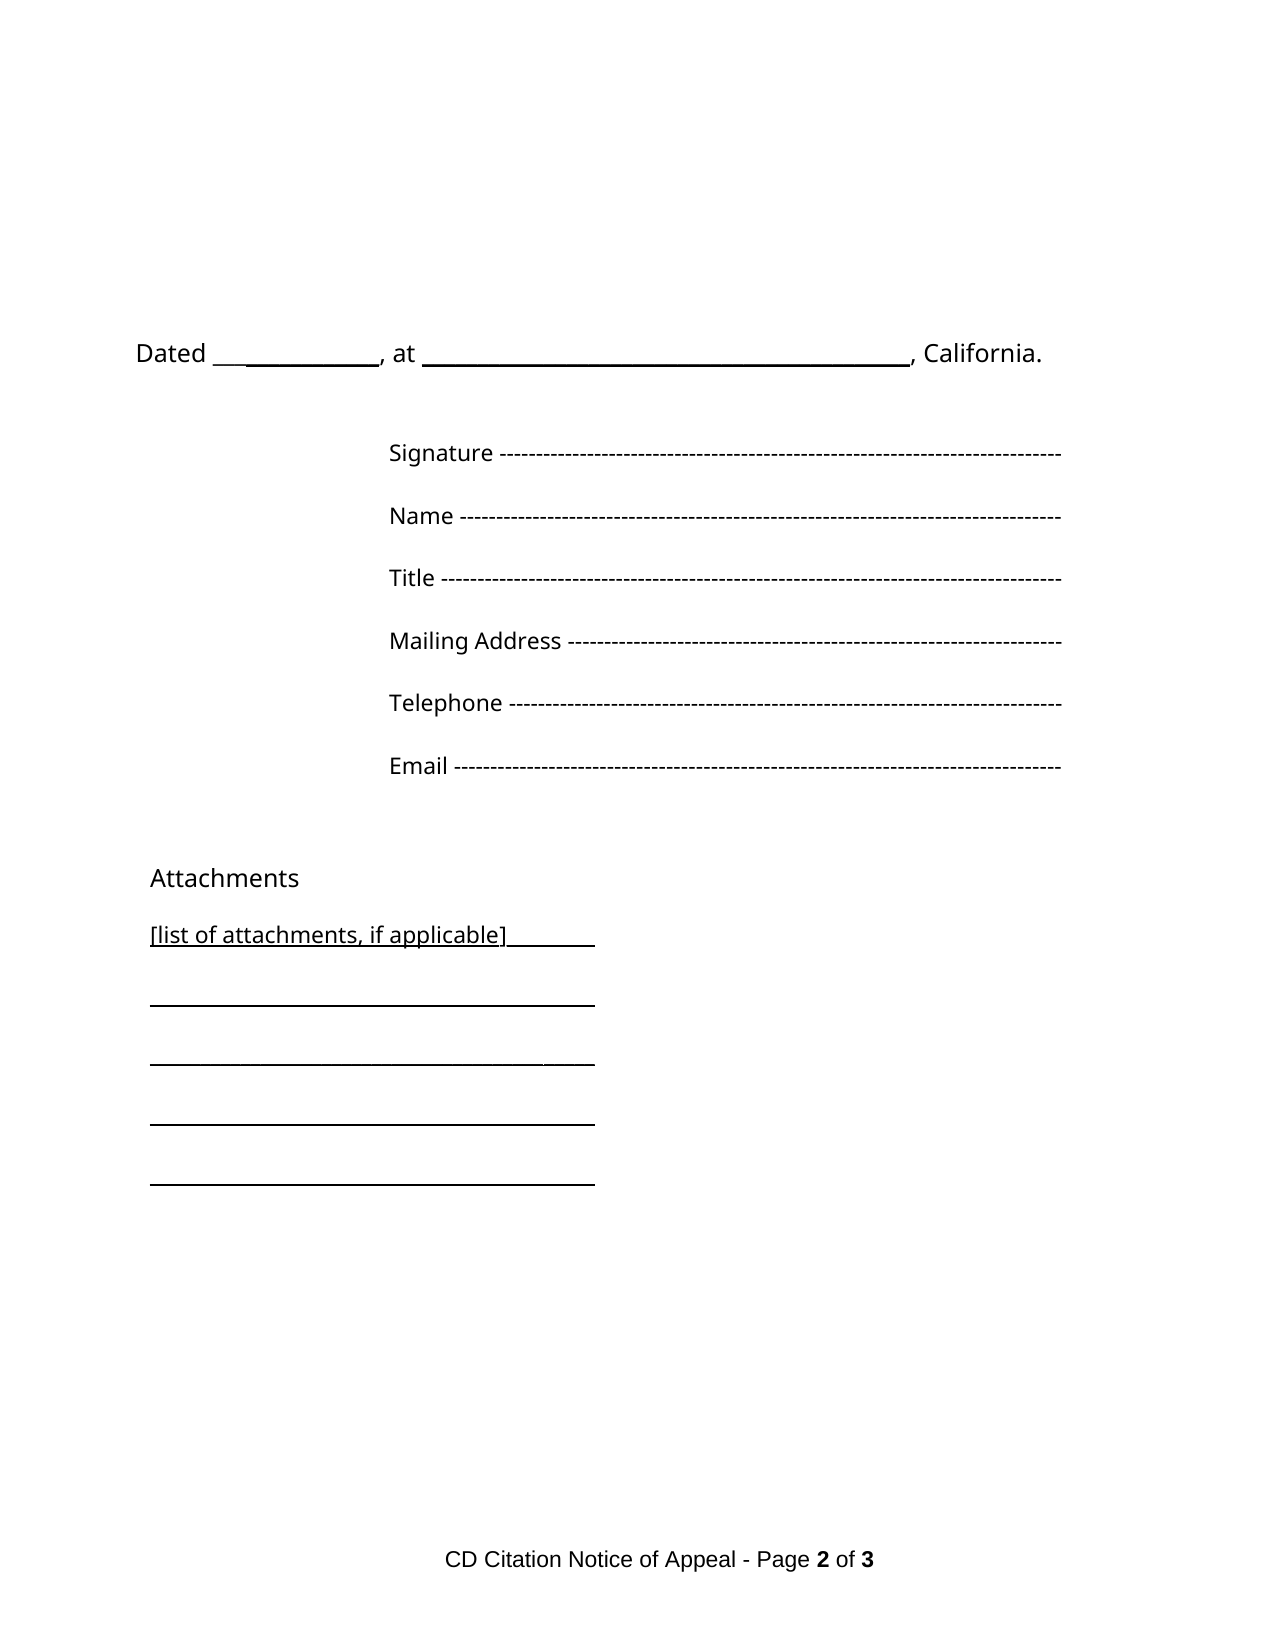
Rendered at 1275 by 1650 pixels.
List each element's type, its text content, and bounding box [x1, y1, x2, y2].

list Signature [389, 437, 1081, 468]
text Dated _______________, at ____________________________________________, California. [135, 326, 1139, 372]
text Attachments [150, 854, 1139, 896]
list Mailing Address [389, 625, 1081, 656]
text _____ [150, 1015, 1139, 1075]
text _____ [150, 1075, 1139, 1134]
text _____ [150, 1134, 1139, 1194]
list Name [389, 500, 1081, 531]
text [list of attachments, if applicable] [150, 896, 1139, 955]
list Title [389, 562, 1081, 593]
text _____ [150, 955, 1139, 1015]
text Telephone [389, 687, 1139, 718]
text Email [389, 750, 1139, 781]
